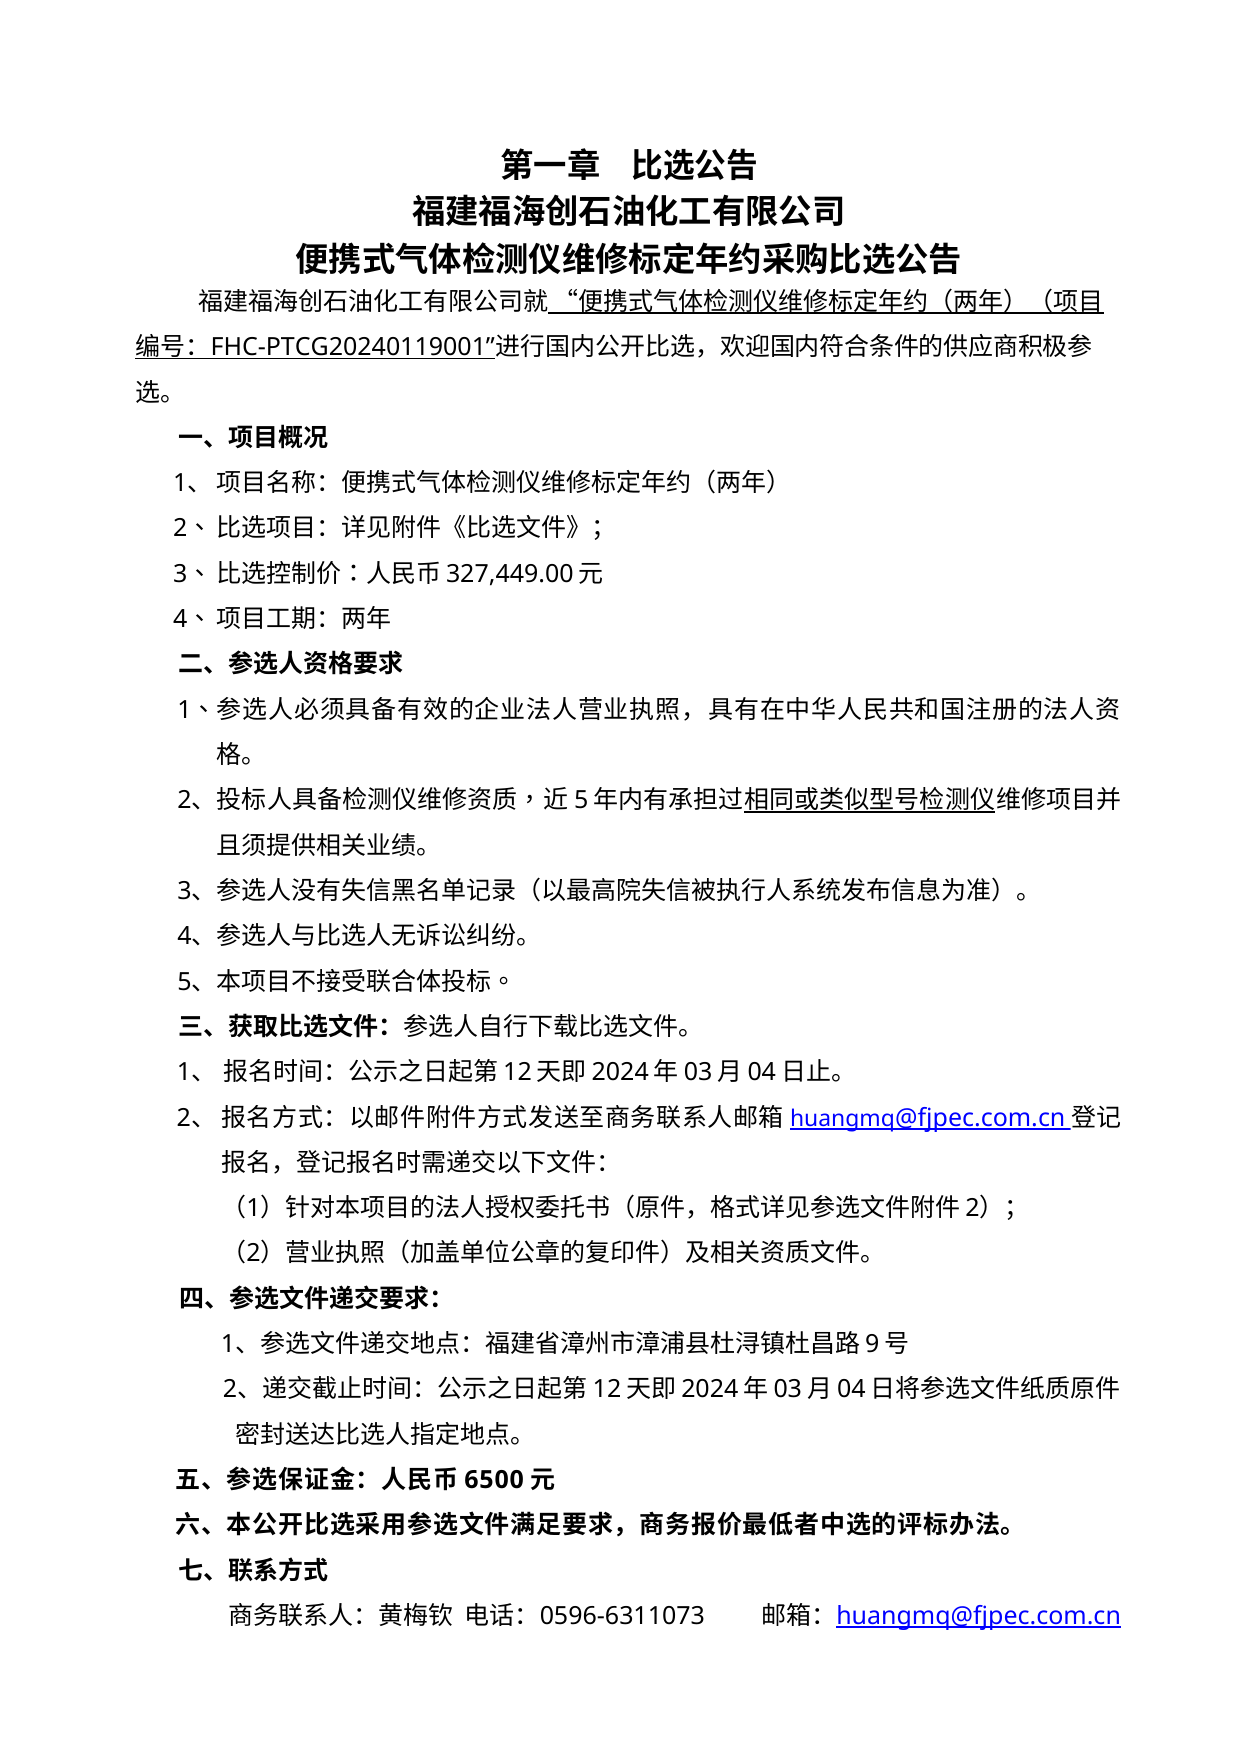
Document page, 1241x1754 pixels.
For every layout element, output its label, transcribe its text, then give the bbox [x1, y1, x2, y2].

list 一、项目概况 [178, 417, 1121, 453]
list 参选人没有失信黑名单记录（以最高院失信被执行人系统发布信息为准）。 [177, 870, 1121, 907]
list 参选人必须具备有效的企业法人营业执照，具有在中华人民共和国注册的法人资格。 [177, 689, 1121, 771]
text 福建福海创石油化工有限公司就 “便携式气体检测仪维修标定年约（两年）（项目编号：FHC-PTCG20240119001”进行国内公开比选，欢迎国内符合条件的供应商积极参选。 [135, 281, 1121, 408]
list 二、参选人资格要求 [178, 644, 1121, 680]
list 报名时间：公示之日起第12天即2024年03月04日止。 [177, 1052, 1121, 1088]
list 七、联系方式 [178, 1550, 1121, 1586]
text 第一章 比选公告 [137, 148, 1121, 185]
list 项目名称：便携式气体检测仪维修标定年约（两年） [173, 463, 1121, 499]
text 2、递交截止时间：公示之日起第12天即2024年03月04日将参选文件纸质原件密封送达比选人指定地点。 [223, 1369, 1121, 1450]
text 福建福海创石油化工有限公司 [135, 185, 1121, 233]
list 比选项目：详见附件《比选文件》； [173, 508, 1121, 544]
text 六、本公开比选采用参选文件满足要求，商务报价最低者中选的评标办法。 [135, 1505, 1121, 1541]
text 五、参选保证金：人民币6500元 [135, 1459, 1121, 1496]
list 4、参选人与比选人无诉讼纠纷。 [177, 916, 1121, 952]
text 1、参选文件递交地点：福建省漳州市漳浦县杜浔镇杜昌路9号 [135, 1323, 1121, 1360]
text 商务联系人：黄梅钦 电话：0596-6311073 邮箱：huangmq@fjpec.com.cn [178, 1595, 1121, 1632]
text 便携式气体检测仪维修标定年约采购比选公告 [135, 233, 1121, 281]
list 报名方式：以邮件附件方式发送至商务联系人邮箱huangmq@fjpec.com.cn登记报名，登记报名时需递交以下文件： （1）针对本项目的法人授权委托书（原件，格式详见参选文件附件2）； （2）营业执照（加盖单位公章的复印件）及相关资质文件。 [176, 1097, 1121, 1269]
list 比选控制价：人民币327,449.00元 [173, 553, 1121, 589]
list 投标人具备检测仪维修资质，近5年内有承担过相同或类似型号检测仪维修项目并且须提供相关业绩。 [177, 780, 1121, 861]
list 项目工期：两年 [173, 598, 1121, 635]
list 5、本项目不接受联合体投标。 [177, 961, 1121, 997]
list 四、参选文件递交要求： [179, 1278, 1121, 1314]
list 三、获取比选文件：参选人自行下载比选文件。 [178, 1006, 1121, 1043]
